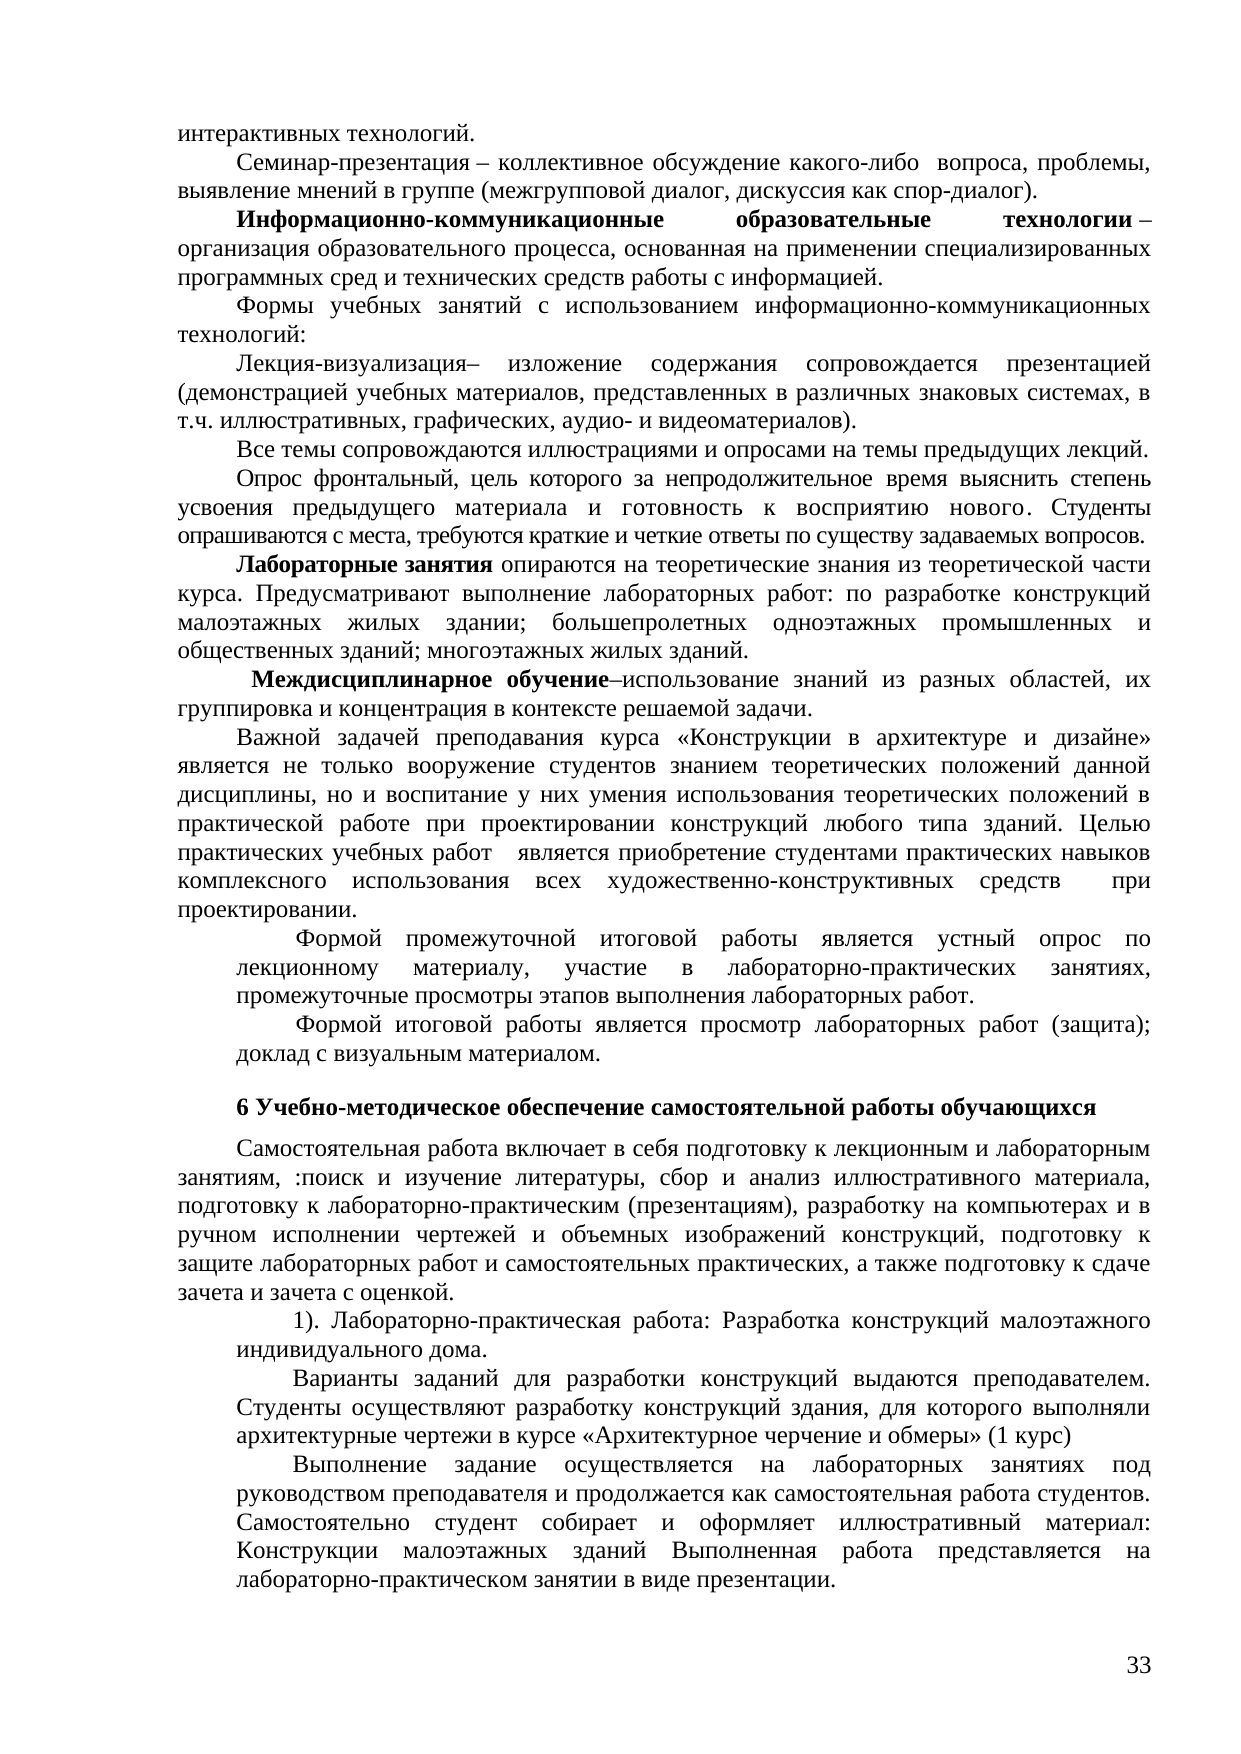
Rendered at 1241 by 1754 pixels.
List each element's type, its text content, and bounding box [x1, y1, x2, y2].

text Лабораторные занятия опираются на теоретические знания из теоретической части курса. Предусматривают выполнение лабораторных работ: по разработке конструкций малоэтажных жилых здании; большепролетных одноэтажных промышленных и общественных зданий; многоэтажных жилых зданий. [177, 549, 1152, 664]
subtitle 6 Учебно-методическое обеспечение самостоятельной работы обучающихся [236, 1092, 1152, 1121]
text Все темы сопровождаются иллюстрациями и опросами на темы предыдущих лекций. [177, 434, 1152, 463]
text Лекция-визуализация– изложение содержания сопровождается презентацией (демонстрацией учебных материалов, представленных в различных знаковых системах, в т.ч. иллюстративных, графических, аудио- и видеоматериалов). [177, 348, 1152, 434]
text Семинар-презентация – коллективное обсуждение какого-либо вопроса, проблемы, выявление мнений в группе (межгрупповой диалог, дискуссия как спор-диалог). [177, 147, 1152, 204]
text Информационно-коммуникационные образовательные технологии – организация образовательного процесса, основанная на применении специализированных программных сред и технических средств работы с информацией. [177, 204, 1152, 291]
text Междисциплинарное обучение–использование знаний из разных областей, их группировка и концентрация в контексте решаемой задачи. [177, 664, 1152, 722]
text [177, 118, 1152, 147]
text Выполнение задание осуществляется на лабораторных занятиях под руководством преподавателя и продолжается как самостоятельная работа студентов. Самостоятельно студент собирает и оформляет иллюстративный материал: Конструкции малоэтажных зданий Выполненная работа представляется на лабораторно-практическом занятии в виде презентации. [236, 1449, 1152, 1593]
text Формой итоговой работы является просмотр лабораторных работ (защита); доклад с визуальным материалом. [236, 1009, 1152, 1067]
text Важной задачей преподавания курса «Конструкции в архитектуре и дизайне» является не только вооружение студентов знанием теоретических положений данной дисциплины, но и воспитание у них умения использования теоретических положений в практической работе при проектировании конструкций любого типа зданий. Целью практических учебных работ является приобретение студентами практических навыков комплексного использования всех художественно-конструктивных средств при проектировании. [177, 722, 1152, 923]
text 1). Лабораторно-практическая работа: Разработка конструкций малоэтажного индивидуального дома. [236, 1306, 1152, 1363]
text Опрос фронтальный, цель которого за непродолжительное время выяснить степень усвоения предыдущего материала и готовность к восприятию нового. Студенты опрашиваются с места, требуются краткие и четкие ответы по существу задаваемых вопросов. [177, 463, 1152, 549]
text Варианты заданий для разработки конструкций выдаются преподавателем. Студенты осуществляют разработку конструкций здания, для которого выполняли архитектурные чертежи в курсе «Архитектурное черчение и обмеры» (1 курс) [236, 1363, 1152, 1449]
text Формы учебных занятий с использованием информационно-коммуникационных технологий: [177, 291, 1152, 348]
text Формой промежуточной итоговой работы является устный опрос по лекционному материалу, участие в лабораторно-практических занятиях, промежуточные просмотры этапов выполнения лабораторных работ. [236, 923, 1152, 1009]
text Самостоятельная работа включает в себя подготовку к лекционным и лабораторным занятиям, :поиск и изучение литературы, сбор и анализ иллюстративного материала, подготовку к лабораторно-практическим (презентациям), разработку на компьютерах и в ручном исполнении чертежей и объемных изображений конструкций, подготовку к защите лабораторных работ и самостоятельных практических, а также подготовку к сдаче зачета и зачета с оценкой. [177, 1133, 1152, 1306]
